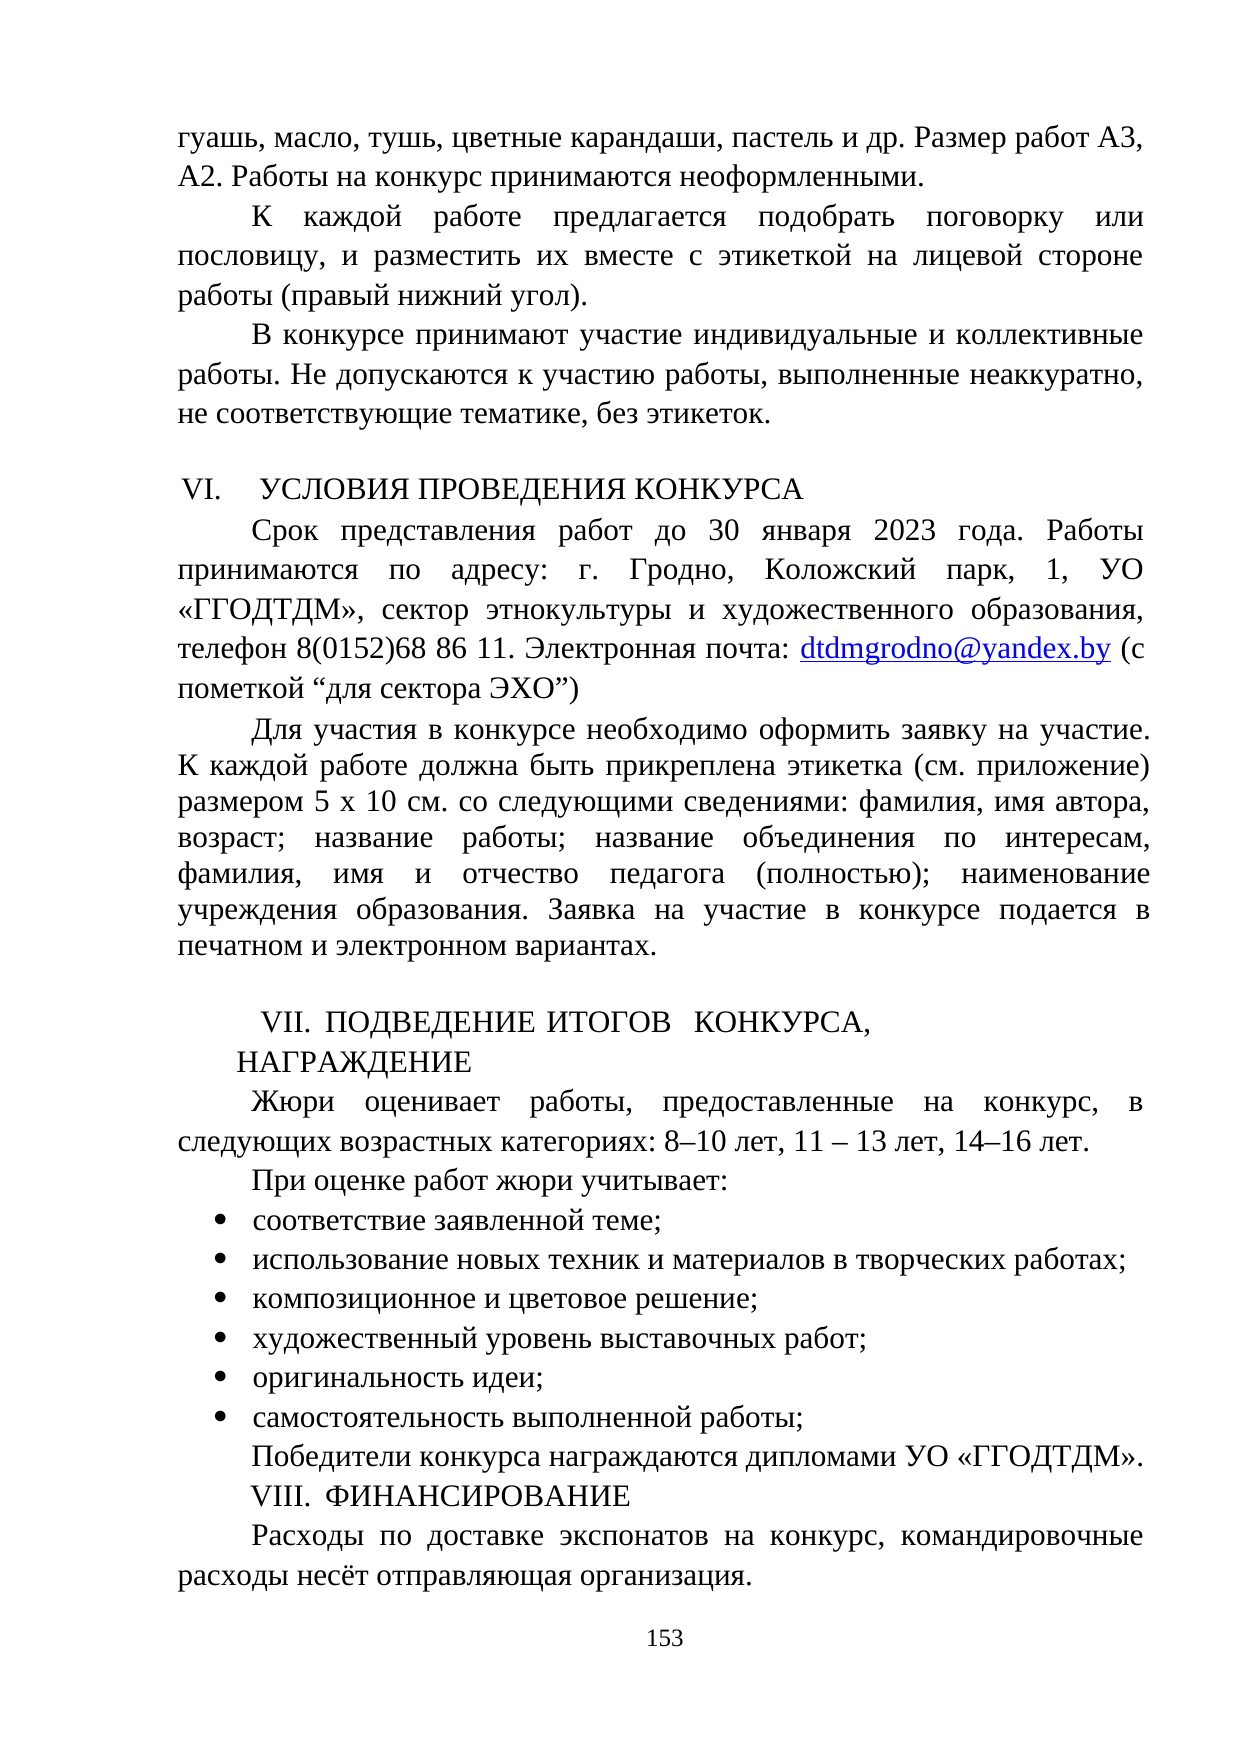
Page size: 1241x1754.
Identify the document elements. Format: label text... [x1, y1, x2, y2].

list композиционное и цветовое решение; [215, 1280, 1144, 1316]
text Расходы по доставке экспонатов на конкурс, командировочные расходы несёт отправляющая организация. [177, 1517, 1144, 1592]
text Жюри оценивает работы, предоставленные на конкурс, в следующих возрастных категориях: 8–10 лет, 11 – 13 лет, 14–16 лет. [177, 1082, 1144, 1158]
list художественный уровень выставочных работ; [215, 1319, 1144, 1355]
text В конкурсе принимают участие индивидуальные и коллективные работы. Не допускаются к участию работы, выполненные неаккуратно, не соответствующие тематике, без этикеток. [177, 316, 1144, 430]
list УСЛОВИЯ ПРОВЕДЕНИЯ КОНКУРСА [177, 470, 1152, 506]
list использование новых техник и материалов в творческих работах; [215, 1240, 1144, 1276]
list ФИНАНСИРОВАНИЕ [252, 1477, 1144, 1513]
list соответствие заявленной теме; [215, 1201, 1144, 1237]
list самостоятельность выполненной работы; [215, 1398, 1144, 1434]
text Для участия в конкурсе необходимо оформить заявку на участие. К каждой работе должна быть прикреплена этикетка (см. приложение) размером 5 x 10 см. со следующими сведениями: фамилия, имя автора, возраст; название работы; название объединения по интересам, фамилия, имя и отчество педагога (полностью); наименование учреждения образования. Заявка на участие в конкурсе подается в печатном и электронном вариантах. [177, 710, 1152, 962]
text При оценке работ жюри учитывает: [177, 1161, 1144, 1197]
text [177, 118, 1144, 193]
text Срок представления работ до 30 января 2023 года. Работы принимаются по адресу: г. Гродно, Коложский парк, 1, УО «ГГОДТДМ», сектор этнокультуры и художественного образования, телефон 8(0152)68 86 11. Электронная почта: dtdmgrodno@yandex.by (с пометкой “для сектора ЭХО”) [177, 511, 1144, 705]
text К каждой работе предлагается подобрать поговорку или пословицу, и разместить их вместе с этикеткой на лицевой стороне работы (правый нижний угол). [177, 197, 1144, 312]
list ПОДВЕДЕНИЕ ИТОГОВ КОНКУРСА, [252, 1003, 1145, 1039]
text НАГРАЖДЕНИЕ [177, 1043, 1144, 1079]
text Победители конкурса награждаются дипломами УО «ГГОДТДМ». [177, 1438, 1144, 1473]
list оригинальность идеи; [215, 1359, 1144, 1394]
